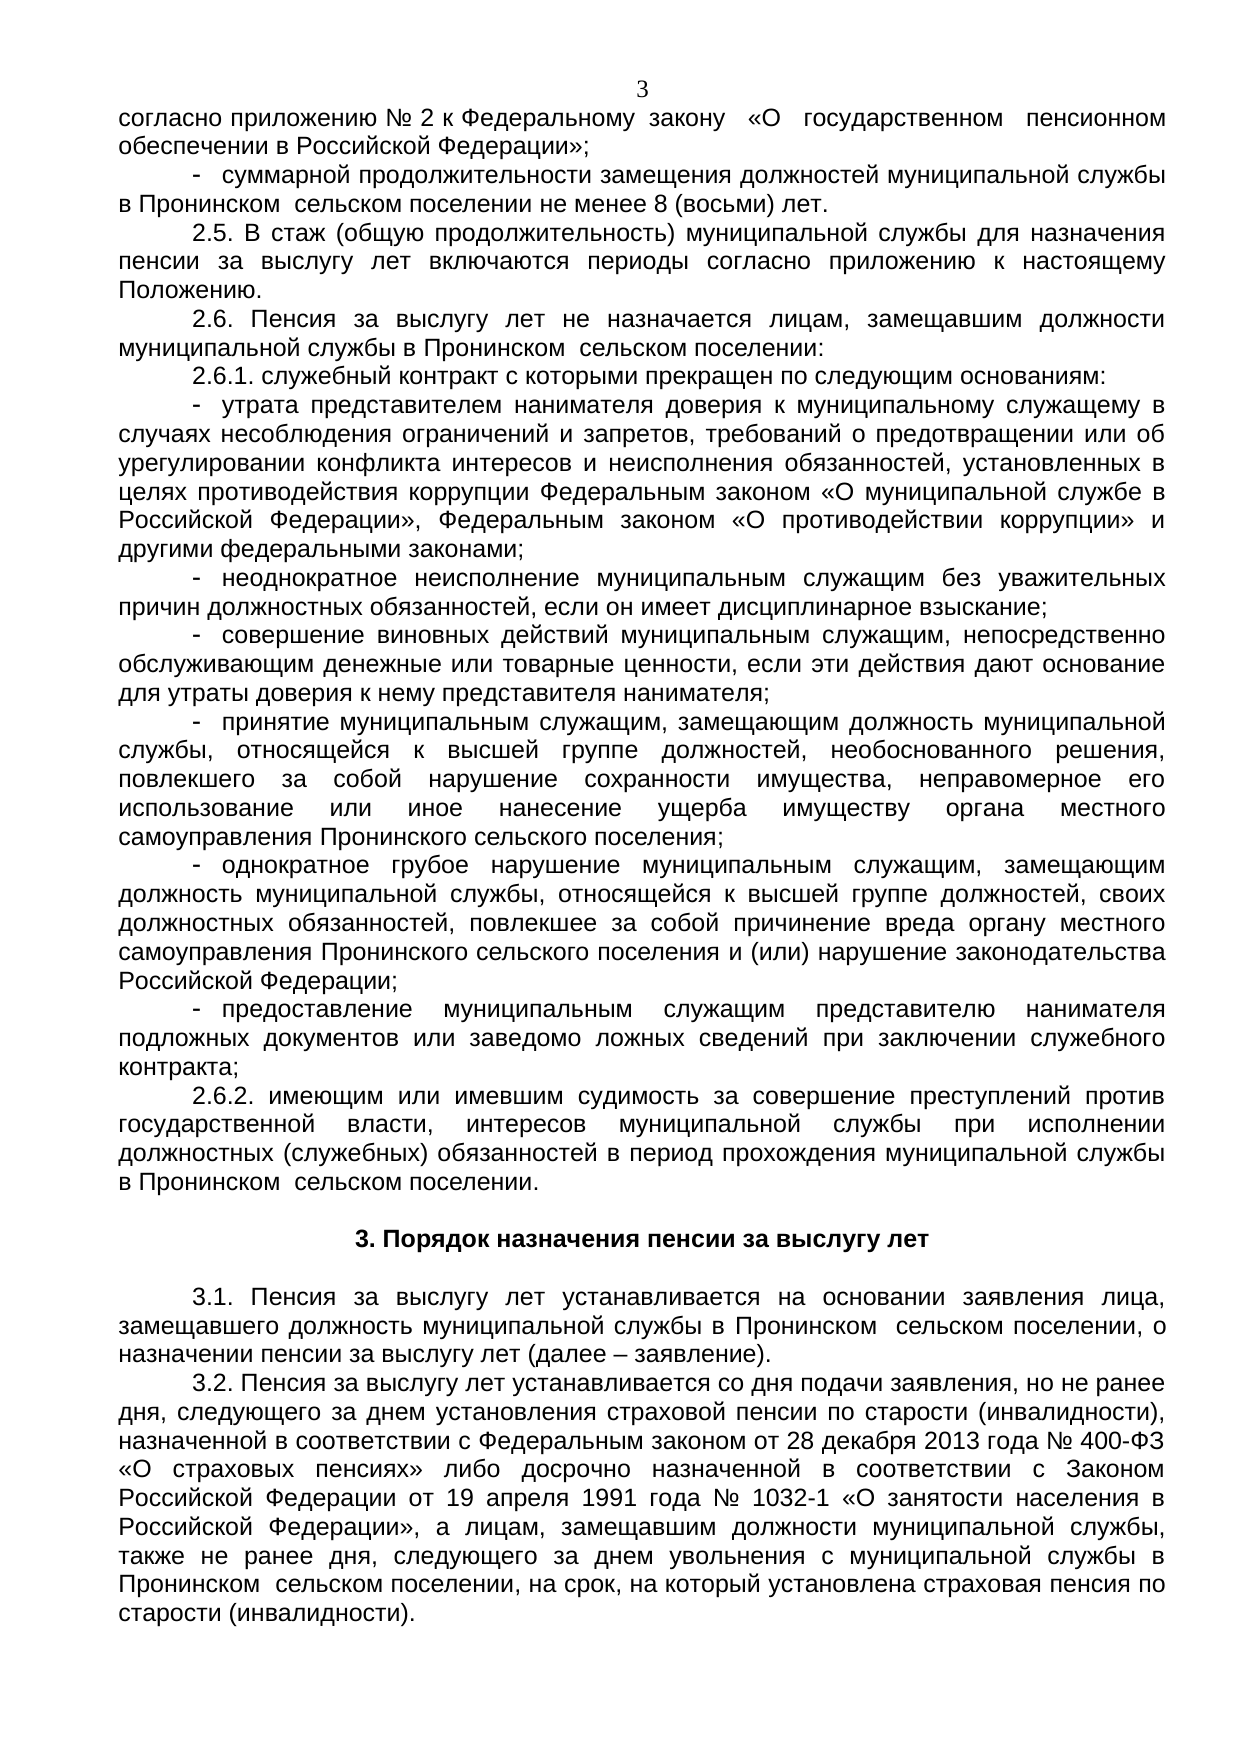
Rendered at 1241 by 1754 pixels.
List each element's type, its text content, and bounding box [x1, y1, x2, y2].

list совершение виновных действий муниципальным служащим, непосредственно обслуживающим денежные или товарные ценности, если эти действия дают основание для утраты доверия к нему представителя нанимателя; [118, 620, 1167, 707]
text 3.2. Пенсия за выслугу лет устанавливается со дня подачи заявления, но не ранее дня, следующего за днем установления страховой пенсии по старости (инвалидности), назначенной в соответствии с Федеральным законом от 28 декабря 2013 года № 400-ФЗ «О страховых пенсиях» либо досрочно назначенной в соответствии с Законом Российской Федерации от 19 апреля 1991 года № 1032-1 «О занятости населения в Российской Федерации», а лицам, замещавшим должности муниципальной службы, также не ранее дня, следующего за днем увольнения с муниципальной службы в Пронинском сельском поселении, на срок, на который установлена страховая пенсия по старости (инвалидности). [118, 1368, 1167, 1627]
text 2.5. В стаж (общую продолжительность) муниципальной службы для назначения пенсии за выслугу лет включаются периоды согласно приложению к настоящему Положению. [118, 218, 1167, 304]
list принятие муниципальным служащим, замещающим должность муниципальной службы, относящейся к высшей группе должностей, необоснованного решения, повлекшего за собой нарушение сохранности имущества, неправомерное его использование или иное нанесение ущерба имуществу органа местного самоуправления Пронинского сельского поселения; [118, 707, 1167, 851]
text 3.1. Пенсия за выслугу лет устанавливается на основании заявления лица, замещавшего должность муниципальной службы в Пронинском сельском поселении, о назначении пенсии за выслугу лет (далее – заявление). [118, 1282, 1167, 1368]
text 2.6.2. имеющим или имевшим судимость за совершение преступлений против государственной власти, интересов муниципальной службы при исполнении должностных (служебных) обязанностей в период прохождения муниципальной службы в Пронинском сельском поселении. [118, 1081, 1167, 1196]
list однократное грубое нарушение муниципальным служащим, замещающим должность муниципальной службы, относящейся к высшей группе должностей, своих должностных обязанностей, повлекшее за собой причинение вреда органу местного самоуправления Пронинского сельского поселения и (или) нарушение законодательства Российской Федерации; [118, 851, 1167, 994]
list неоднократное неисполнение муниципальным служащим без уважительных причин должностных обязанностей, если он имеет дисциплинарное взыскание; [118, 563, 1167, 620]
text 3. Порядок назначения пенсии за выслугу лет [118, 1224, 1167, 1253]
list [118, 102, 1167, 160]
list суммарной продолжительности замещения должностей муниципальной службы в Пронинском сельском поселении не менее 8 (восьми) лет. [118, 160, 1167, 218]
list предоставление муниципальным служащим представителю нанимателя подложных документов или заведомо ложных сведений при заключении служебного контракта; [118, 994, 1167, 1081]
text 2.6. Пенсия за выслугу лет не назначается лицам, замещавшим должности муниципальной службы в Пронинском сельском поселении: [118, 304, 1167, 361]
text 2.6.1. служебный контракт с которыми прекращен по следующим основаниям: [118, 361, 1167, 390]
list утрата представителем нанимателя доверия к муниципальному служащему в случаях несоблюдения ограничений и запретов, требований о предотвращении или об урегулировании конфликта интересов и неисполнения обязанностей, установленных в целях противодействия коррупции Федеральным законом «О муниципальной службе в Российской Федерации», Федеральным законом «О противодействии коррупции» и другими федеральными законами; [118, 390, 1167, 563]
